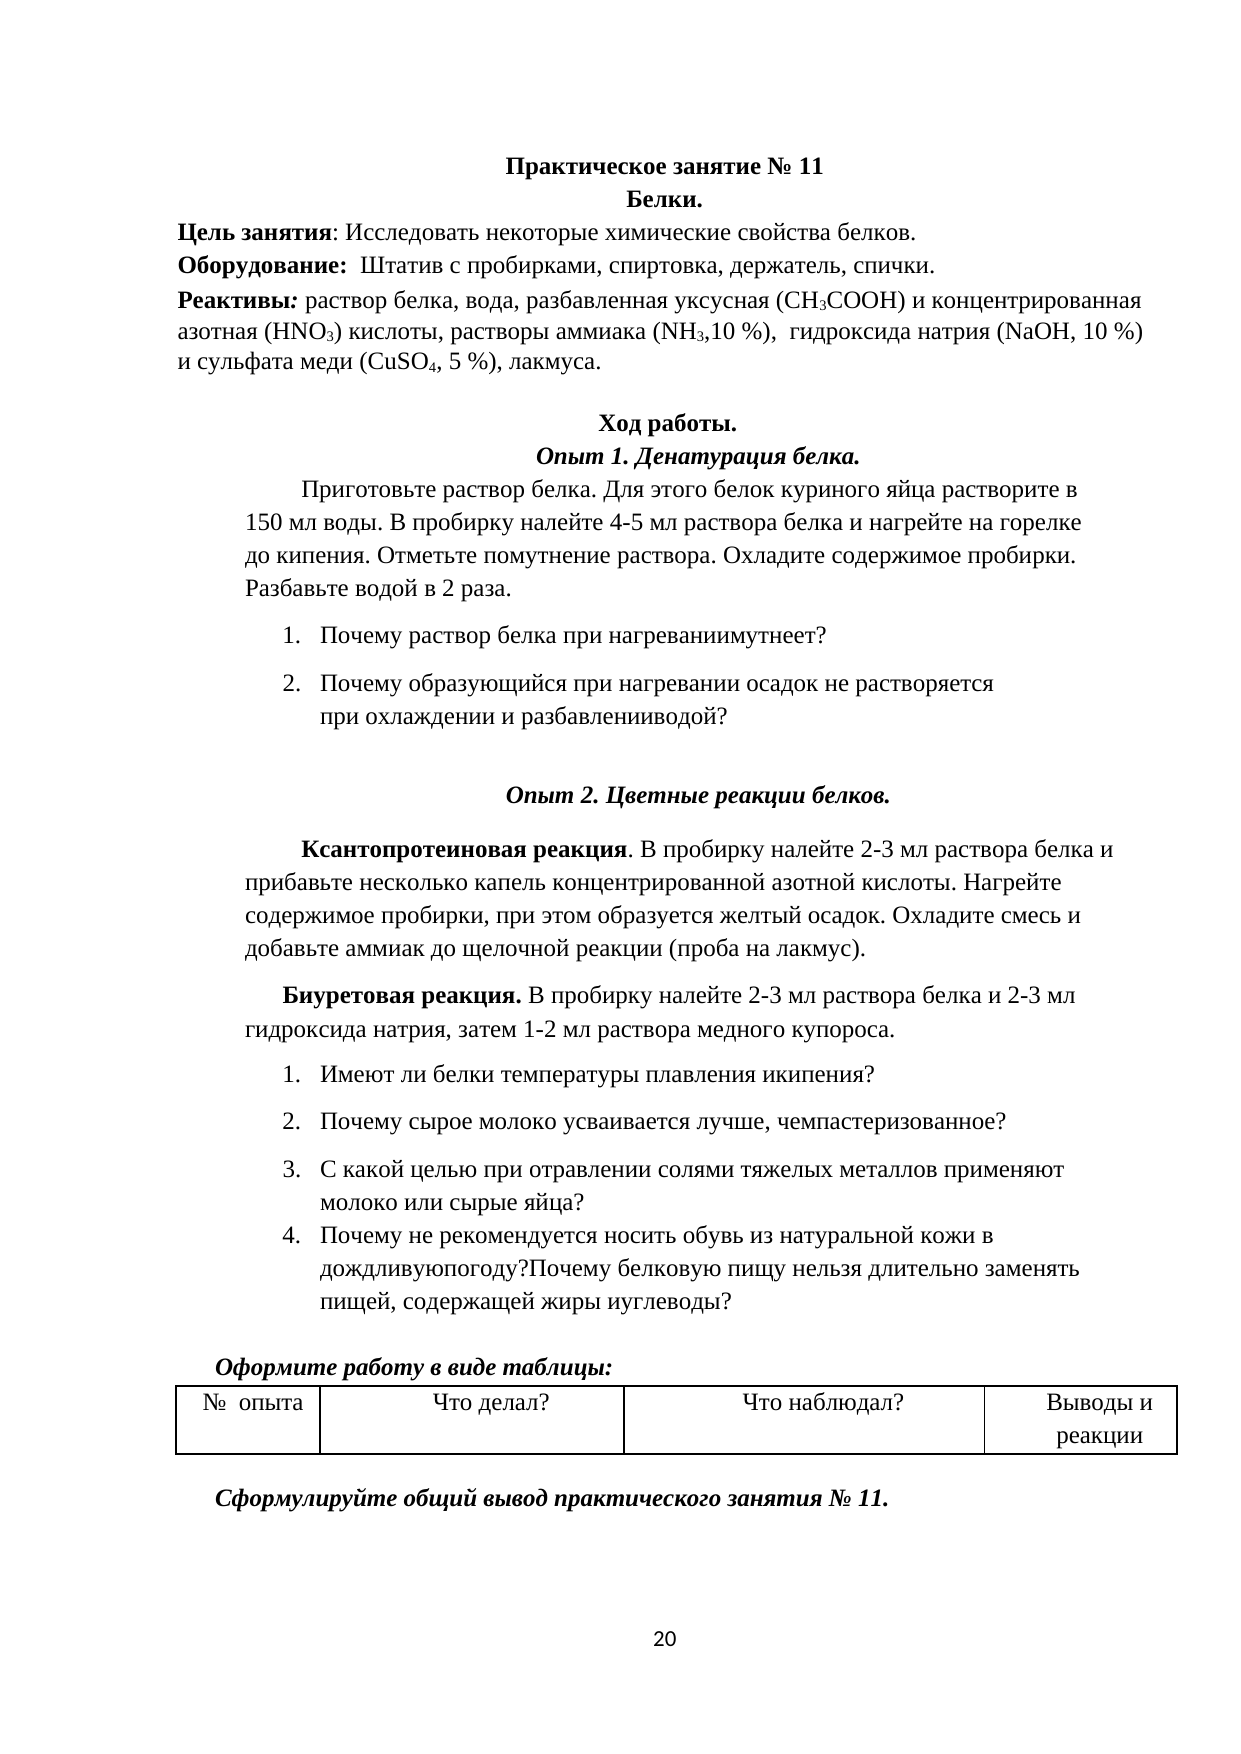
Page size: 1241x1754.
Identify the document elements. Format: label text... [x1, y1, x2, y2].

text Ксантопротеиновая реакция. В пробирку налейте 2-3 мл раствора белка и прибавьте несколько капель концентрированной азотной кислоты. Нагрейте содержимое пробирки, при этом образуется желтый осадок. Охладите смесь и добавьте аммиак до щелочной реакции (проба на лакмус). [245, 834, 1126, 962]
text Биуретовая реакция. В пробирку налейте 2-3 мл раствора белка и 2-3 мл гидроксида натрия, затем 1-2 мл раствора медного купороса. [245, 981, 1114, 1042]
text Приготовьте раствор белка. Для этого белок куриного яйца растворите в 150 мл воды. В пробирку налейте 4-5 мл раствора белка и нагрейте на горелке до кипения. Отметьте помутнение раствора. Охладите содержимое пробирки. Разбавьте водой в 2 раза. [245, 474, 1112, 602]
text Практическое занятие № 11 [177, 151, 1152, 180]
text Опыт 2. Цветные реакции белков. [245, 781, 1152, 809]
text Ход работы. [177, 408, 1152, 437]
table_header Что наблюдал? [625, 1387, 984, 1453]
text Опыт 1. Денатурация белка. [245, 441, 1152, 470]
list Почему раствор белка при нагреваниимутнеет? [282, 621, 1152, 649]
table_header Что делал? [321, 1387, 623, 1453]
list Имеют ли белки температуры плавления икипения? [282, 1059, 1152, 1088]
text Белки. [177, 184, 1152, 213]
text Оборудование: Штатив с пробирками, спиртовка, держатель, спички. [177, 250, 1152, 279]
list С какой целью при отравлении солями тяжелых металлов применяют молоко или сырые яйца? [282, 1154, 1093, 1216]
table_header Выводы и реакции [985, 1387, 1176, 1453]
table_header № опыта [177, 1387, 319, 1453]
list Почему сырое молоко усваивается лучше, чемпастеризованное? [282, 1106, 1152, 1135]
text Цель занятия: Исследовать некоторые химические свойства белков. [177, 217, 1152, 246]
list Почему не рекомендуется носить обувь из натуральной кожи в дождливуюпогоду?Почему белковую пищу нельзя длительно заменять пищей, содержащей жиры иуглеводы? [282, 1220, 1152, 1314]
text Оформите работу в виде таблицы: [215, 1352, 1152, 1381]
text Сформулируйте общий вывод практического занятия № 11. [215, 1483, 1152, 1512]
list Почему образующийся при нагревании осадок не растворяется при охлаждении и разбавленииводой? [282, 668, 1019, 730]
text Реактивы: раствор белка, вода, разбавленная уксусная (CH3COOН) и концентрированная азотная (HNO3) кислоты, растворы аммиака (NH3,10 %), гидроксида натрия (NaOH, 10 %) и сульфата меди (CuSO4, 5 %), лакмуса. [177, 283, 1152, 375]
